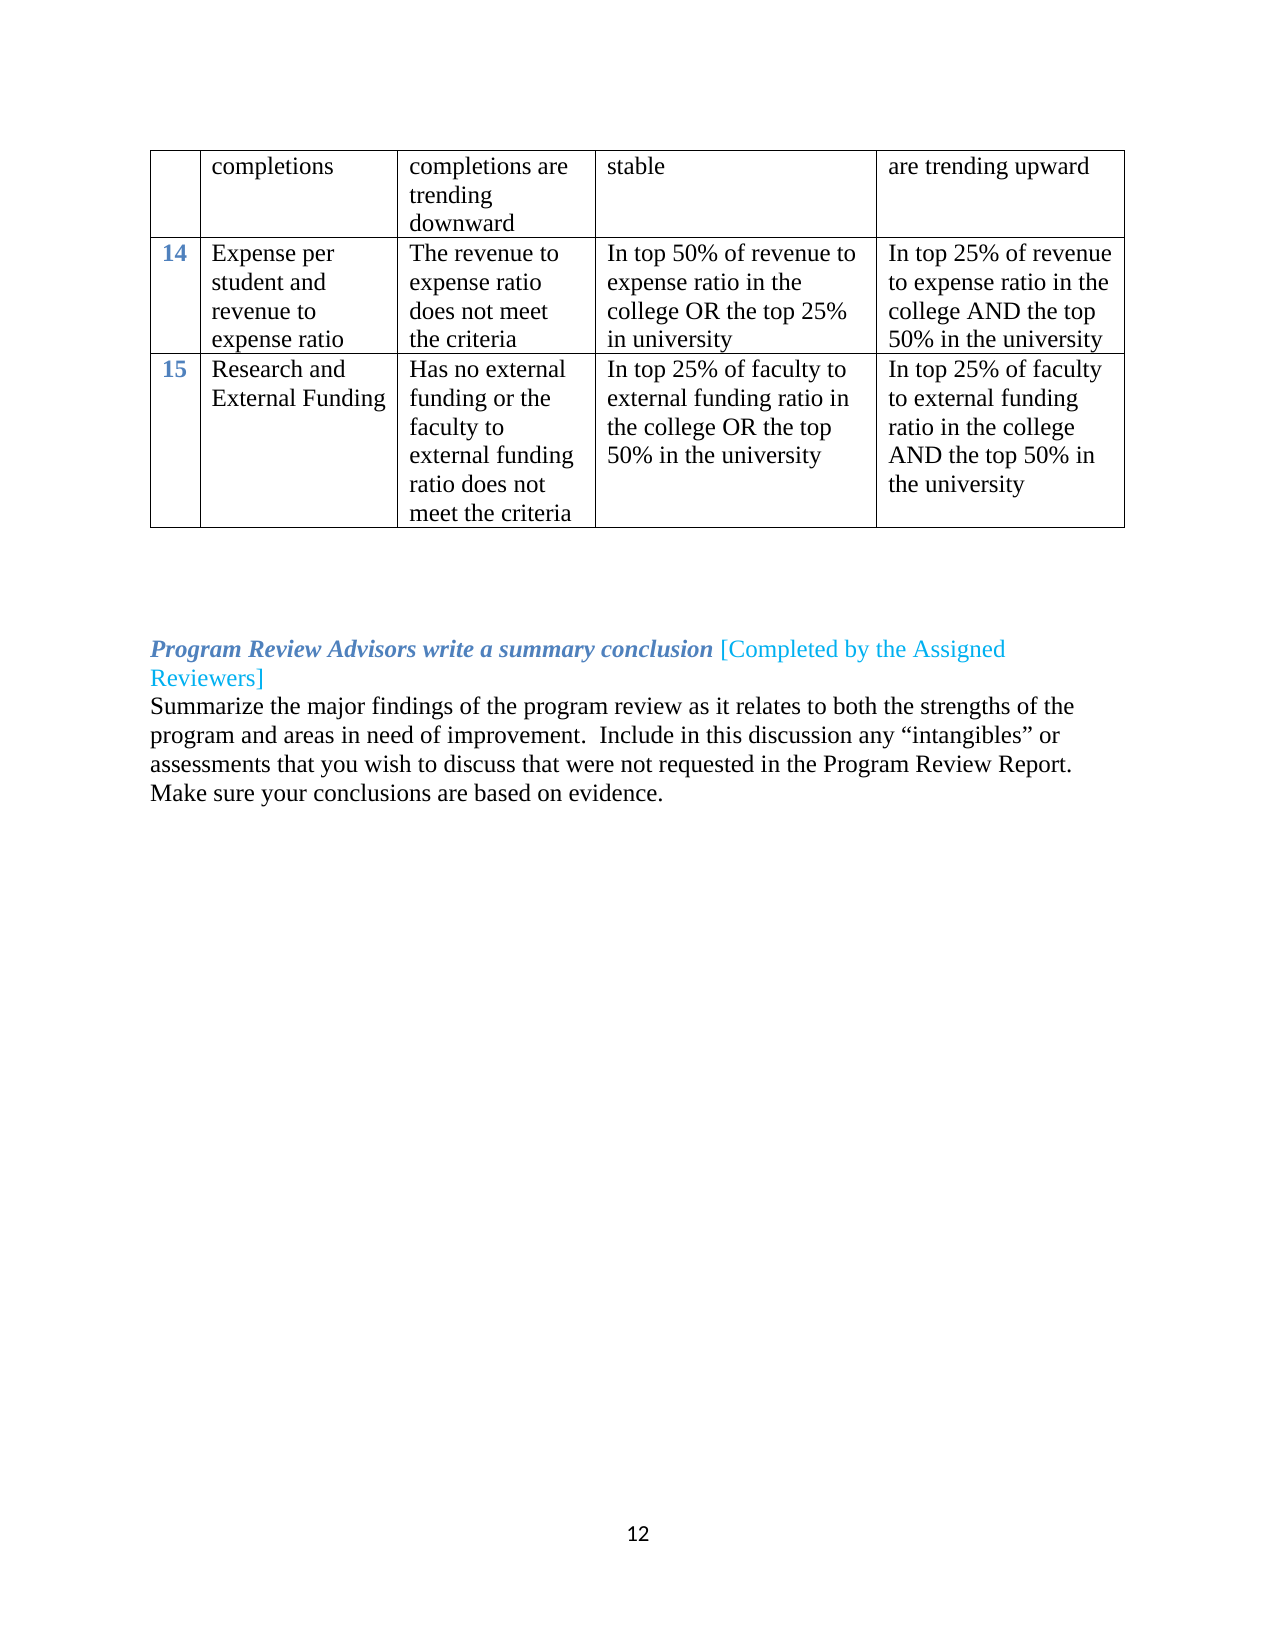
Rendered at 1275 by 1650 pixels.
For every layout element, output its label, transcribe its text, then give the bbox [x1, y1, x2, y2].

table_cell Course completions [201, 151, 397, 237]
table_cell The revenue to expense ratio does not meet the criteria [398, 238, 595, 353]
table_cell In top 25% of revenue to expense ratio in the college AND the top 50% in the university [877, 238, 1124, 353]
table_cell Expense per student and revenue to expense ratio [201, 238, 397, 353]
table_cell In top 25% of faculty to external funding ratio in the college AND the top 50% in the university [877, 354, 1124, 527]
table_cell In top 25% of faculty to external funding ratio in the college OR the top 50% in the university [596, 354, 876, 527]
table_cell 15 [151, 354, 200, 527]
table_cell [877, 151, 1124, 237]
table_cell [596, 151, 876, 237]
table_cell 13 [151, 151, 200, 237]
table_cell In top 50% of revenue to expense ratio in the college OR the top 25% in university [596, 238, 876, 353]
table_cell 14 [151, 238, 200, 353]
text Program Review Advisors write a summary conclusion [Completed by the Assigned Reviewers] [150, 634, 1125, 691]
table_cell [398, 151, 595, 237]
table_cell Research and External Funding [201, 354, 397, 527]
table_cell Has no external funding or the faculty to external funding ratio does not meet the criteria [398, 354, 595, 527]
text Summarize the major findings of the program review as it relates to both the strengths of the program and areas in need of improvement. Include in this discussion any “intangibles” or assessments that you wish to discuss that were not requested in the Program Review Report. Make sure your conclusions are based on evidence. [150, 691, 1125, 806]
